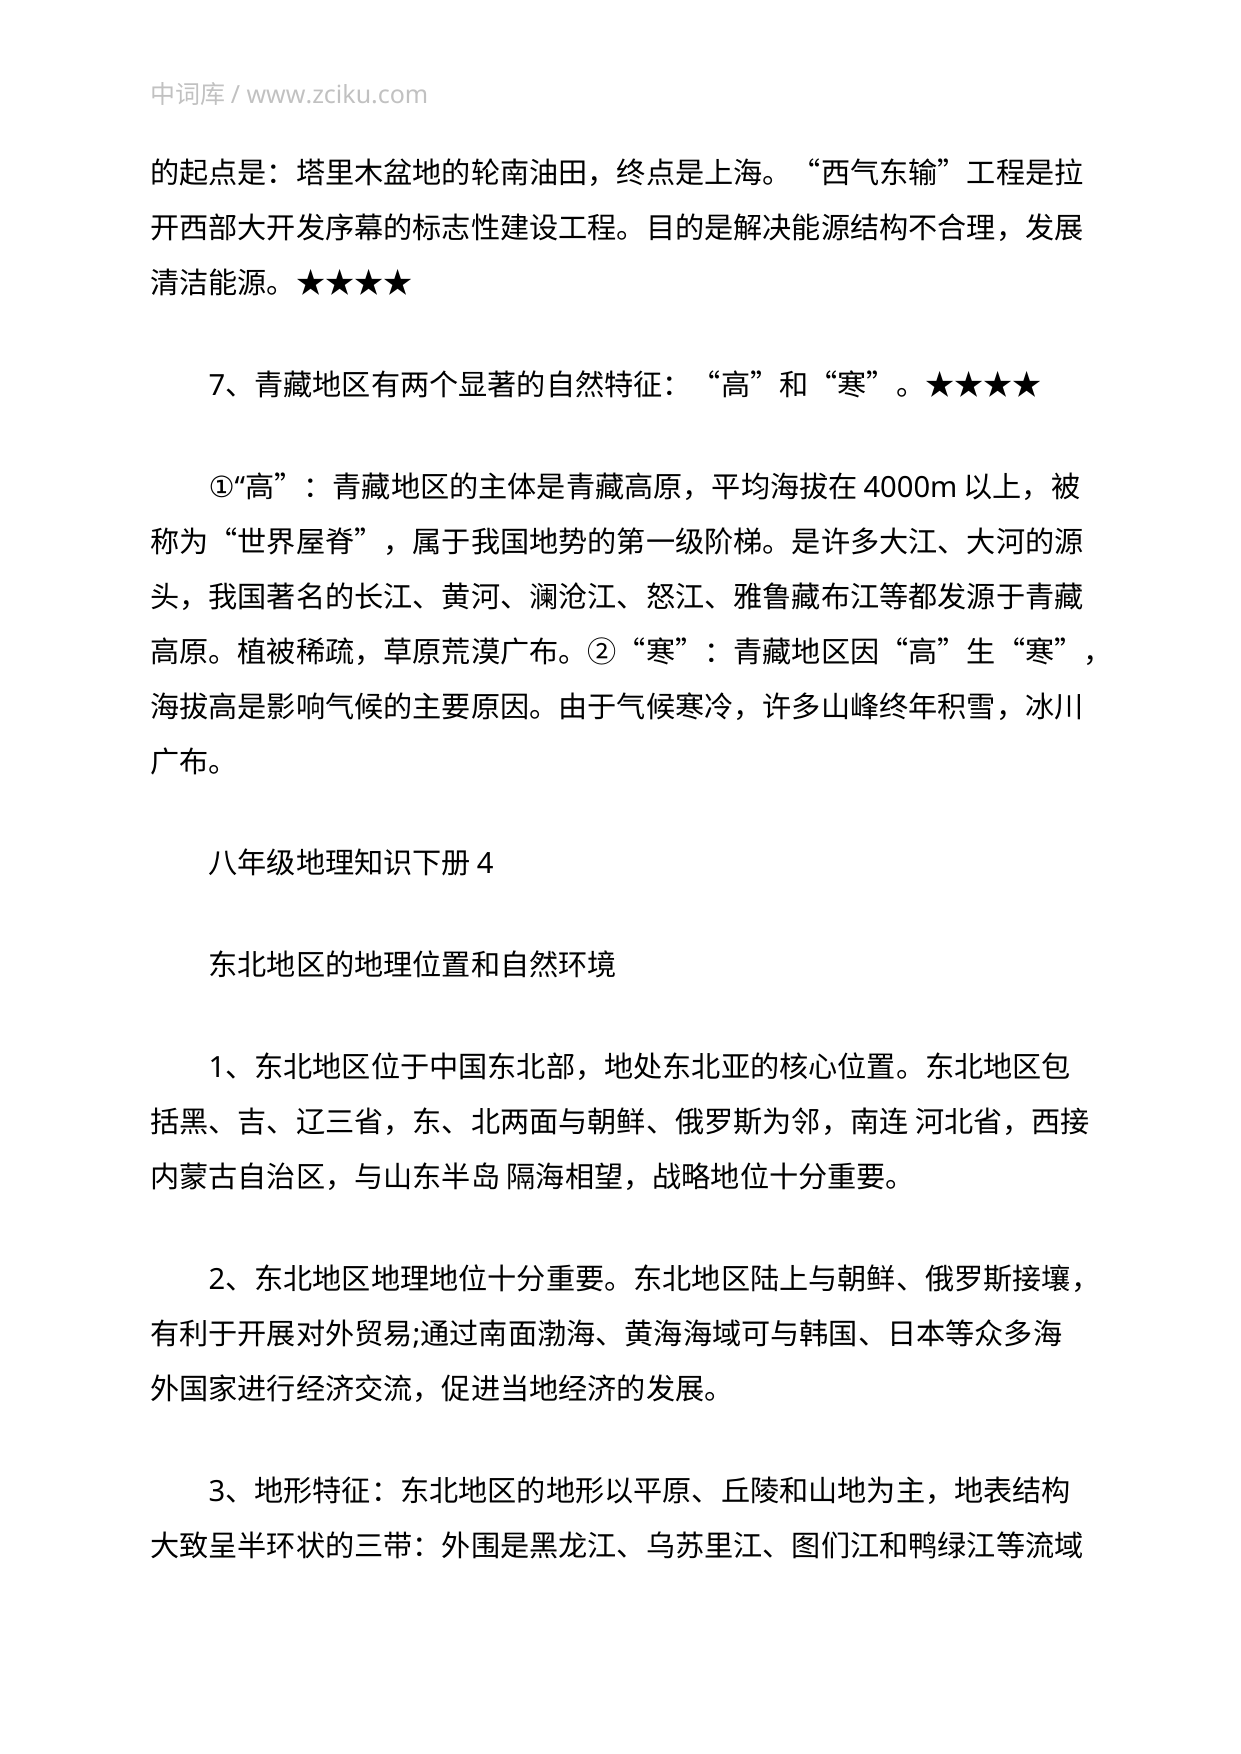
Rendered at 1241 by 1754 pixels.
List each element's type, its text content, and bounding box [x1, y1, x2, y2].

text 东北地区的地理位置和自然环境 [150, 942, 1090, 984]
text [150, 150, 1090, 302]
text ①“高”：青藏地区的主体是青藏高原，平均海拔在4000m以上，被称为“世界屋脊”，属于我国地势的第一级阶梯。是许多大江、大河的源头，我国著名的长江、黄河、澜沧江、怒江、雅鲁藏布江等都发源于青藏高原。植被稀疏，草原荒漠广布。②“寒”：青藏地区因“高”生“寒”，海拔高是影响气候的主要原因。由于气候寒冷，许多山峰终年积雪，冰川广布。 [150, 463, 1090, 780]
text 2、东北地区地理地位十分重要。东北地区陆上与朝鲜、俄罗斯接壤，有利于开展对外贸易;通过南面渤海、黄海海域可与韩国、日本等众多海外国家进行经济交流，促进当地经济的发展。 [150, 1255, 1090, 1408]
text 1、东北地区位于中国东北部，地处东北亚的核心位置。东北地区包括黑、吉、辽三省，东、北两面与朝鲜、俄罗斯为邻，南连 河北省，西接内蒙古自治区，与山东半岛 隔海相望，战略地位十分重要。 [150, 1044, 1090, 1196]
text 八年级地理知识下册4 [150, 840, 1090, 882]
text 7、青藏地区有两个显著的自然特征：“高”和“寒”。★★★★ [150, 362, 1090, 404]
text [150, 1467, 1090, 1564]
